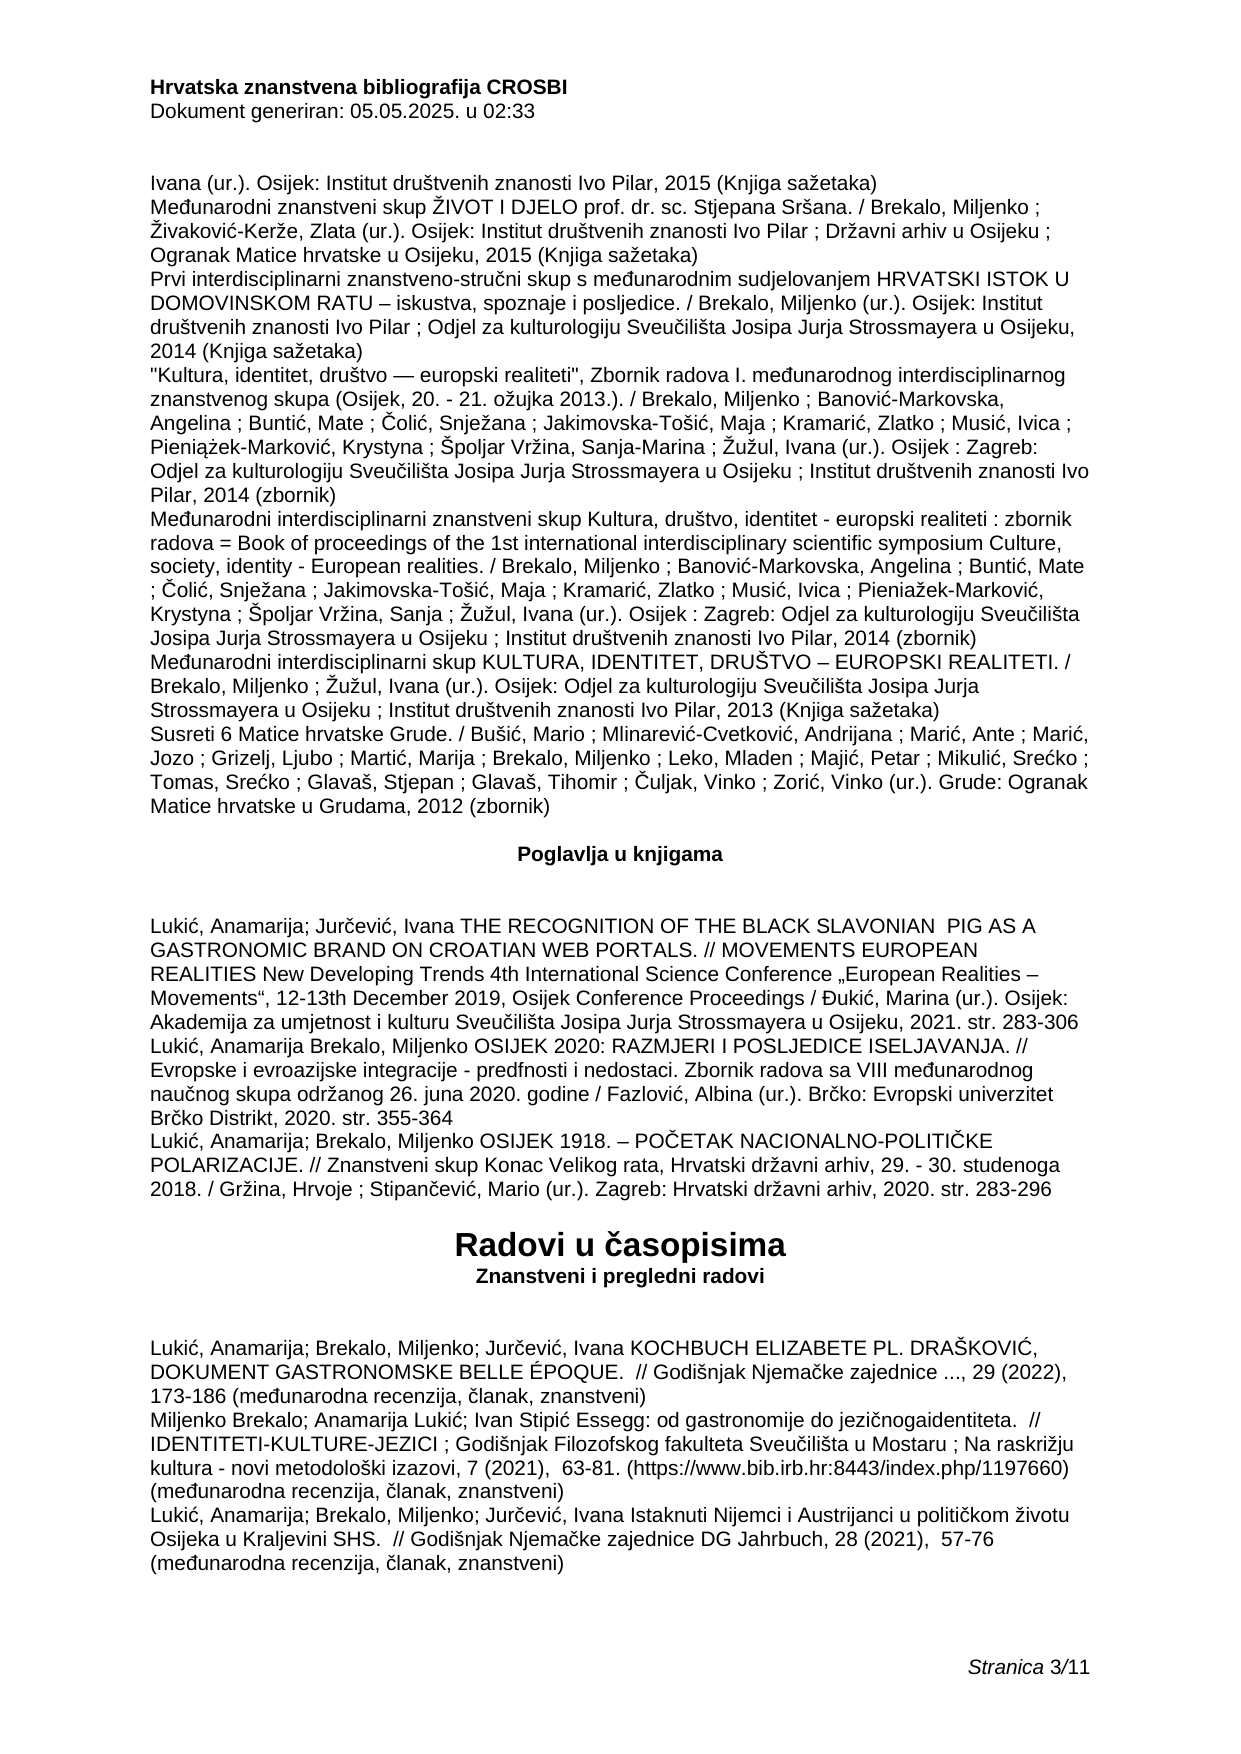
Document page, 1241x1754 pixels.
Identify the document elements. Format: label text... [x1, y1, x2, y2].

text Međunarodni interdisciplinarni skup KULTURA, IDENTITET, DRUŠTVO – EUROPSKI REALITETI. / Brekalo, Miljenko ; Žužul, Ivana (ur.). Osijek: Odjel za kulturologiju Sveučilišta Josipa Jurja Strossmayera u Osijeku ; Institut društvenih znanosti Ivo Pilar, 2013 (Knjiga sažetaka) [150, 650, 1090, 722]
text Miljenko Brekalo; Anamarija Lukić; Ivan Stipić [150, 1407, 1090, 1503]
text Lukić, Anamarija Brekalo, Miljenko [150, 1033, 1090, 1129]
text Lukić, Anamarija; Brekalo, Miljenko; Jurčević, Ivana [150, 1336, 1090, 1407]
text Prvi interdisciplinarni znanstveno-stručni skup s međunarodnim sudjelovanjem HRVATSKI ISTOK U DOMOVINSKOM RATU – iskustva, spoznaje i posljedice. / Brekalo, Miljenko (ur.). Osijek: Institut društvenih znanosti Ivo Pilar ; Odjel za kulturologiju Sveučilišta Josipa Jurja Strossmayera u Osijeku, 2014 (Knjiga sažetaka) [150, 267, 1090, 363]
text Lukić, Anamarija; Brekalo, Miljenko [150, 1129, 1090, 1201]
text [150, 171, 1090, 195]
text Lukić, Anamarija; Brekalo, Miljenko; Jurčević, Ivana [150, 1503, 1090, 1575]
subtitle Radovi u časopisima [150, 1225, 1090, 1264]
text Lukić, Anamarija; Jurčević, Ivana [150, 914, 1090, 1033]
text "Kultura, identitet, društvo — europski realiteti", Zbornik radova I. međunarodnog interdisciplinarnog znanstvenog skupa (Osijek, 20. - 21. ožujka 2013.). / Brekalo, Miljenko ; Banović-Markovska, Angelina ; Buntić, Mate ; Čolić, Snježana ; Jakimovska-Tošić, Maja ; Kramarić, Zlatko ; Musić, Ivica ; Pieniążek-Marković, Krystyna ; Špoljar Vržina, Sanja-Marina ; Žužul, Ivana (ur.). Osijek : Zagreb: Odjel za kulturologiju Sveučilišta Josipa Jurja Strossmayera u Osijeku ; Institut društvenih znanosti Ivo Pilar, 2014 (zbornik) [150, 363, 1090, 506]
subtitle Znanstveni i pregledni radovi [150, 1264, 1090, 1288]
text Međunarodni interdisciplinarni znanstveni skup Kultura, društvo, identitet - europski realiteti : zbornik radova = Book of proceedings of the 1st international interdisciplinary scientific symposium Culture, society, identity - European realities. / Brekalo, Miljenko ; Banović-Markovska, Angelina ; Buntić, Mate ; Čolić, Snježana ; Jakimovska-Tošić, Maja ; Kramarić, Zlatko ; Musić, Ivica ; Pieniažek-Marković, Krystyna ; Špoljar Vržina, Sanja ; Žužul, Ivana (ur.). Osijek : Zagreb: Odjel za kulturologiju Sveučilišta Josipa Jurja Strossmayera u Osijeku ; Institut društvenih znanosti Ivo Pilar, 2014 (zbornik) [150, 506, 1090, 650]
text Susreti 6 Matice hrvatske Grude. / Bušić, Mario ; Mlinarević-Cvetković, Andrijana ; Marić, Ante ; Marić, Jozo ; Grizelj, Ljubo ; Martić, Marija ; Brekalo, Miljenko ; Leko, Mladen ; Majić, Petar ; Mikulić, Srećko ; Tomas, Srećko ; Glavaš, Stjepan ; Glavaš, Tihomir ; Čuljak, Vinko ; Zorić, Vinko (ur.). Grude: Ogranak Matice hrvatske u Grudama, 2012 (zbornik) [150, 722, 1090, 818]
text Međunarodni znanstveni skup ŽIVOT I DJELO prof. dr. sc. Stjepana Sršana. / Brekalo, Miljenko ; Živaković-Kerže, Zlata (ur.). Osijek: Institut društvenih znanosti Ivo Pilar ; Državni arhiv u Osijeku ; Ogranak Matice hrvatske u Osijeku, 2015 (Knjiga sažetaka) [150, 195, 1090, 267]
subtitle Poglavlja u knjigama [150, 842, 1090, 866]
